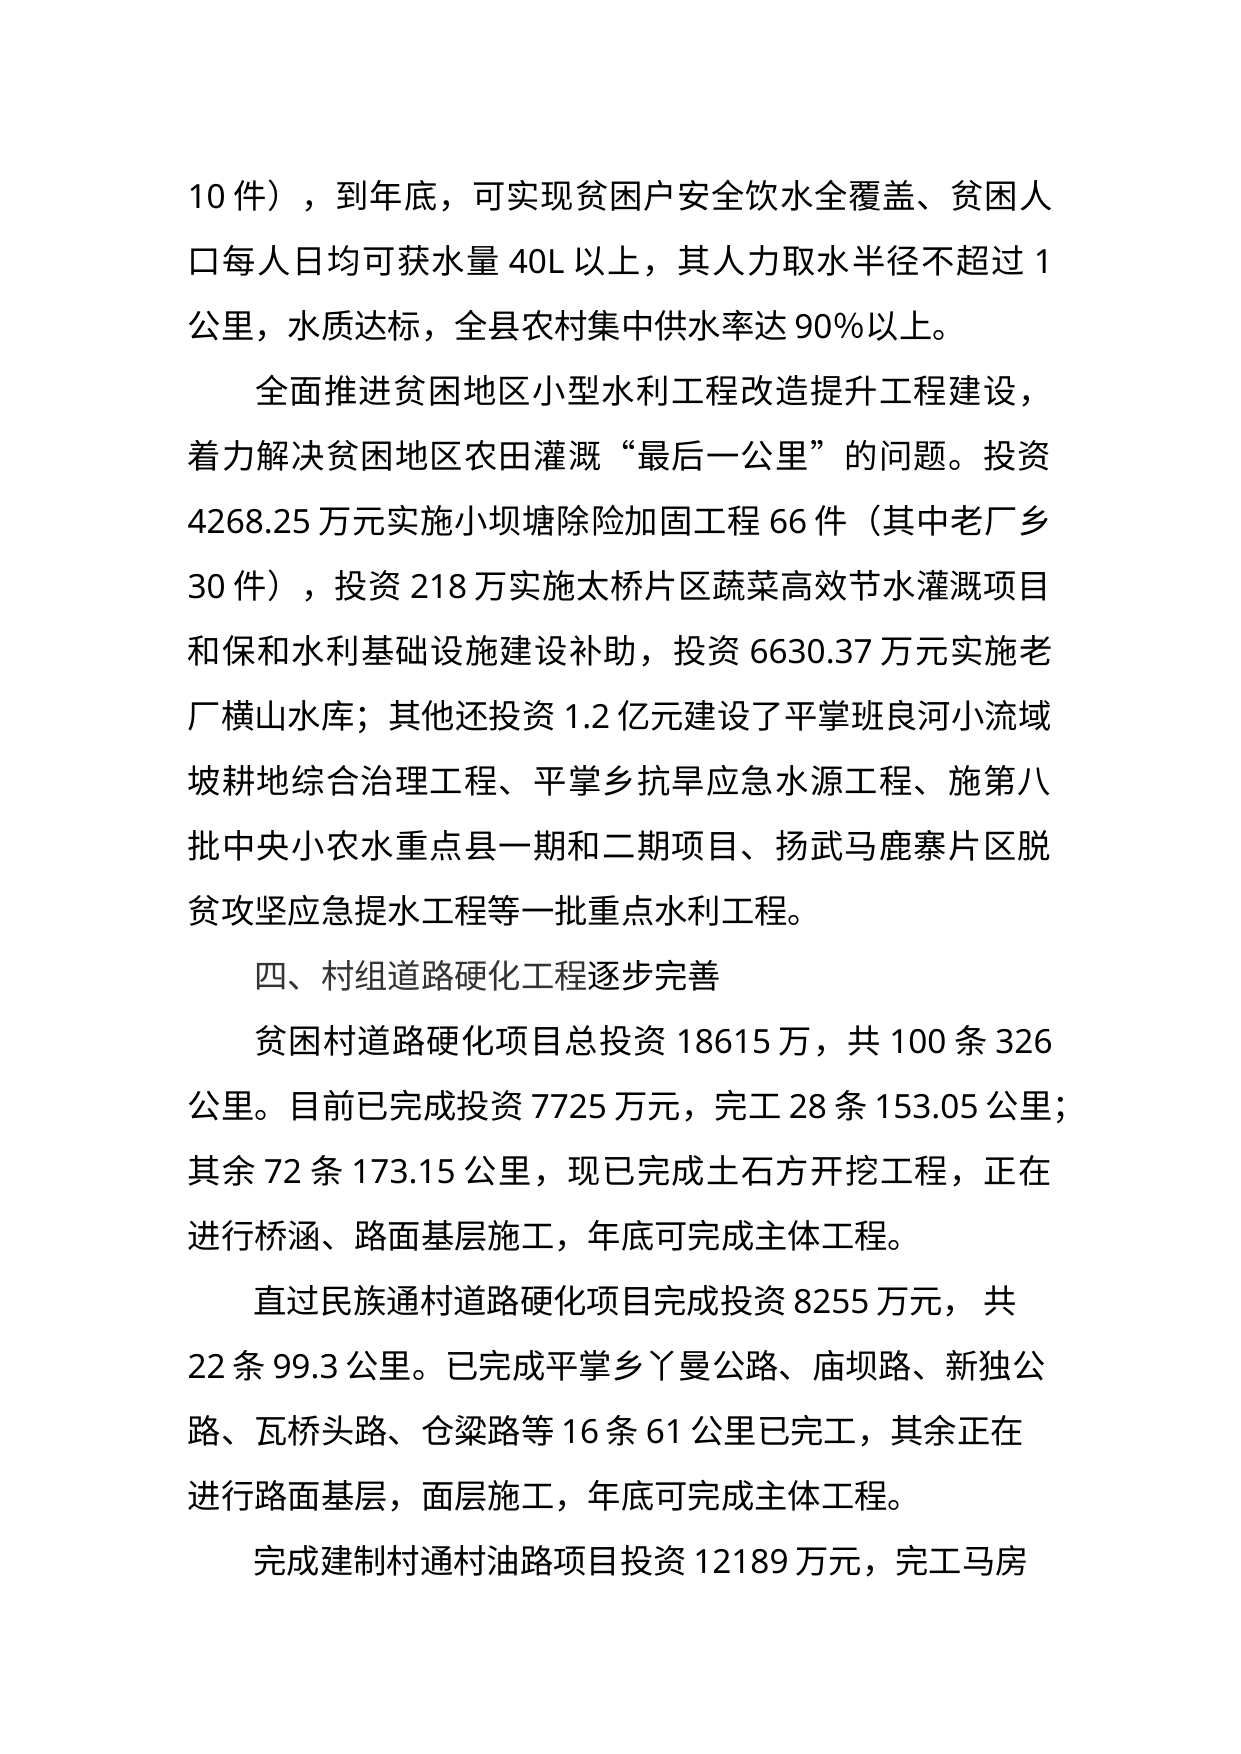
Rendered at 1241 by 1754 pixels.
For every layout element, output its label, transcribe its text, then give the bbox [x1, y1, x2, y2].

text 直过民族通村道路硬化项目完成投资8255万元， 共22条99.3公里。已完成平掌乡丫曼公路、庙坝路、新独公路、瓦桥头路、仓粱路等16条61公里已完工，其余正在进行路面基层，面层施工，年底可完成主体工程。 [187, 1267, 1053, 1527]
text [187, 162, 1053, 357]
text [187, 1527, 1053, 1592]
text 四、村组道路硬化工程逐步完善 [187, 942, 1053, 1007]
text 贫困村道路硬化项目总投资18615万，共100条326公里。目前已完成投资7725万元，完工28条153.05公里；其余72条173.15公里，现已完成土石方开挖工程，正在进行桥涵、路面基层施工，年底可完成主体工程。 [187, 1007, 1053, 1267]
text 全面推进贫困地区小型水利工程改造提升工程建设，着力解决贫困地区农田灌溉“最后一公里”的问题。投资4268.25万元实施小坝塘除险加固工程66件（其中老厂乡30件），投资218万实施太桥片区蔬菜高效节水灌溉项目和保和水利基础设施建设补助，投资6630.37万元实施老厂横山水库；其他还投资1.2亿元建设了平掌班良河小流域坡耕地综合治理工程、平掌乡抗旱应急水源工程、施第八批中央小农水重点县一期和二期项目、扬武马鹿寨片区脱贫攻坚应急提水工程等一批重点水利工程。 [187, 357, 1053, 942]
